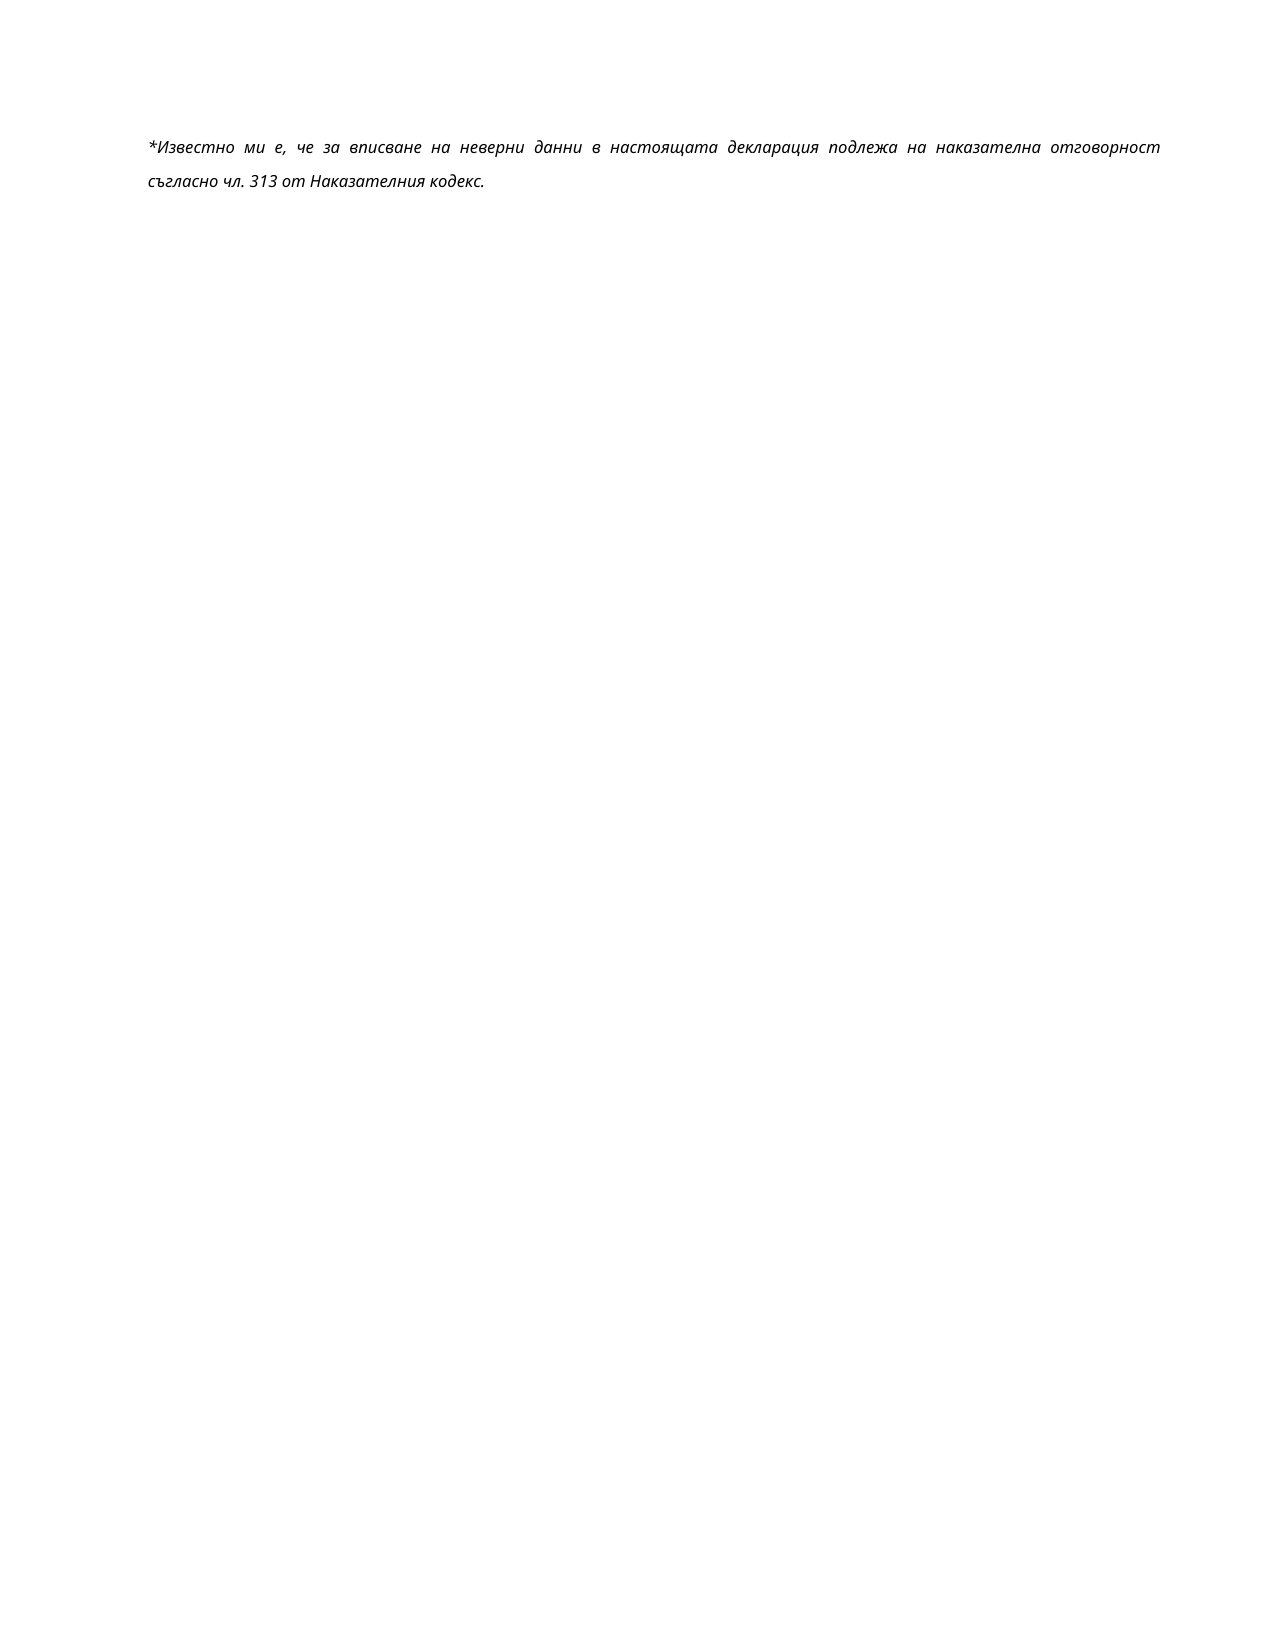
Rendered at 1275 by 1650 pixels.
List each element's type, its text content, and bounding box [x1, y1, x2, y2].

text *Известно ми е, че за вписване на неверни данни в настоящата декларация подлежа на наказателна отговорност съгласно чл. 313 от Наказателния кодекс. [148, 136, 1162, 193]
